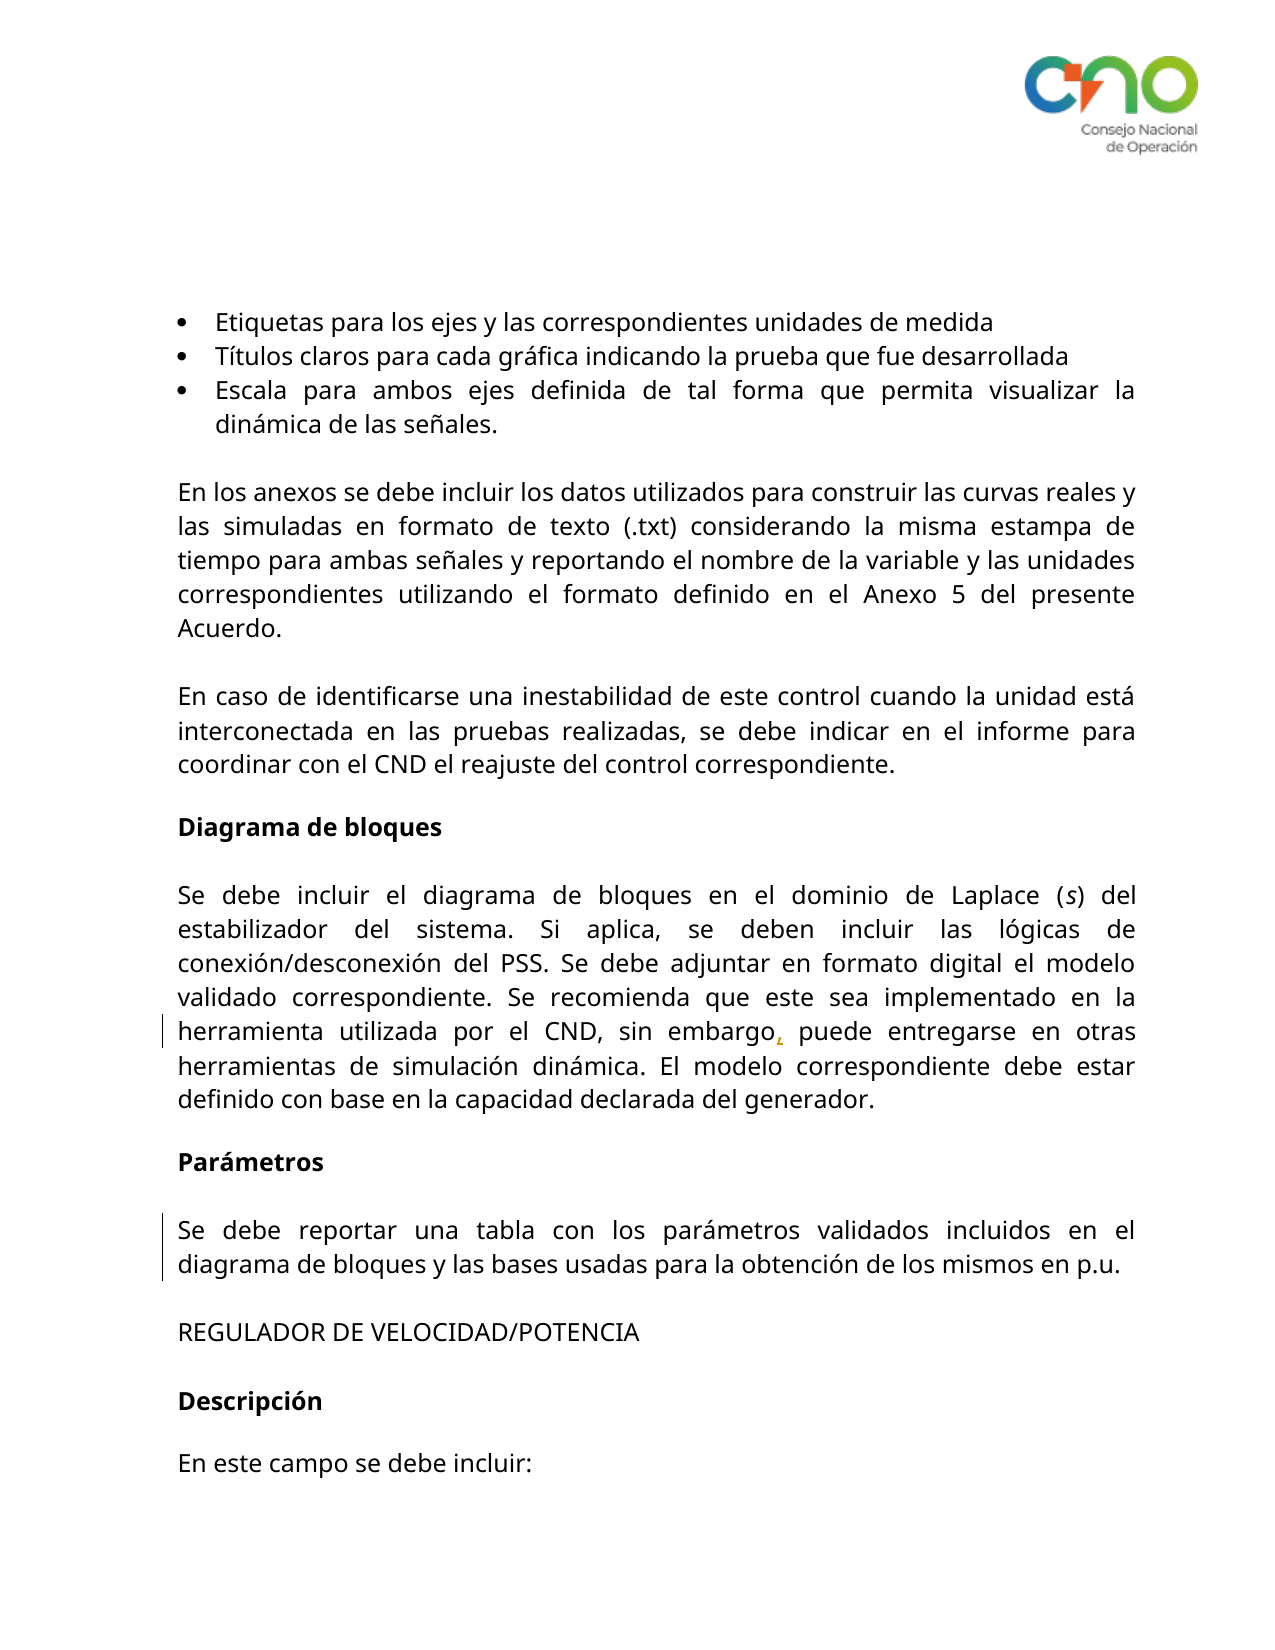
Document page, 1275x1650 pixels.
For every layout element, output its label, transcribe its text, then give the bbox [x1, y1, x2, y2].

list Títulos claros para cada gráfica indicando la prueba que fue desarrollada [177, 338, 1137, 372]
list REGULADOR DE VELOCIDAD/POTENCIA [177, 1315, 1137, 1349]
picture [1020, 50, 1203, 162]
list Escala para ambos ejes definida de tal forma que permita visualizar la dinámica de las señales. [177, 372, 1137, 441]
text Se debe incluir el diagrama de bloques en el dominio de Laplace (s) del estabilizador del sistema. Si aplica, se deben incluir las lógicas de conexión/desconexión del PSS. Se debe adjuntar en formato digital el modelo validado correspondiente. Se recomienda que este sea implementado en la herramienta utilizada por el CND, sin embargo puede entregarse en otras herramientas de simulación dinámica. El modelo correspondiente debe estar definido con base en la capacidad declarada del generador. [177, 878, 1137, 1116]
text Parámetros [177, 1145, 1137, 1179]
text Diagrama de bloques [177, 810, 1137, 844]
text En caso de identificarse una inestabilidad de este control cuando la unidad está interconectada en las pruebas realizadas, se debe indicar en el informe para coordinar con el CND el reajuste del control correspondiente. [177, 679, 1137, 781]
text Descripción [177, 1383, 1137, 1417]
text En este campo se debe incluir: [177, 1446, 1137, 1480]
text Se debe reportar una tabla con los parámetros validados incluidos en el diagrama de bloques y las bases usadas para la obtención de los mismos en p.u. [177, 1213, 1137, 1281]
list Etiquetas para los ejes y las correspondientes unidades de medida [177, 304, 1137, 338]
text En los anexos se debe incluir los datos utilizados para construir las curvas reales y las simuladas en formato de texto (.txt) considerando la misma estampa de tiempo para ambas señales y reportando el nombre de la variable y las unidades correspondientes utilizando el formato definido en el Anexo 5 del presente Acuerdo. [177, 475, 1137, 645]
